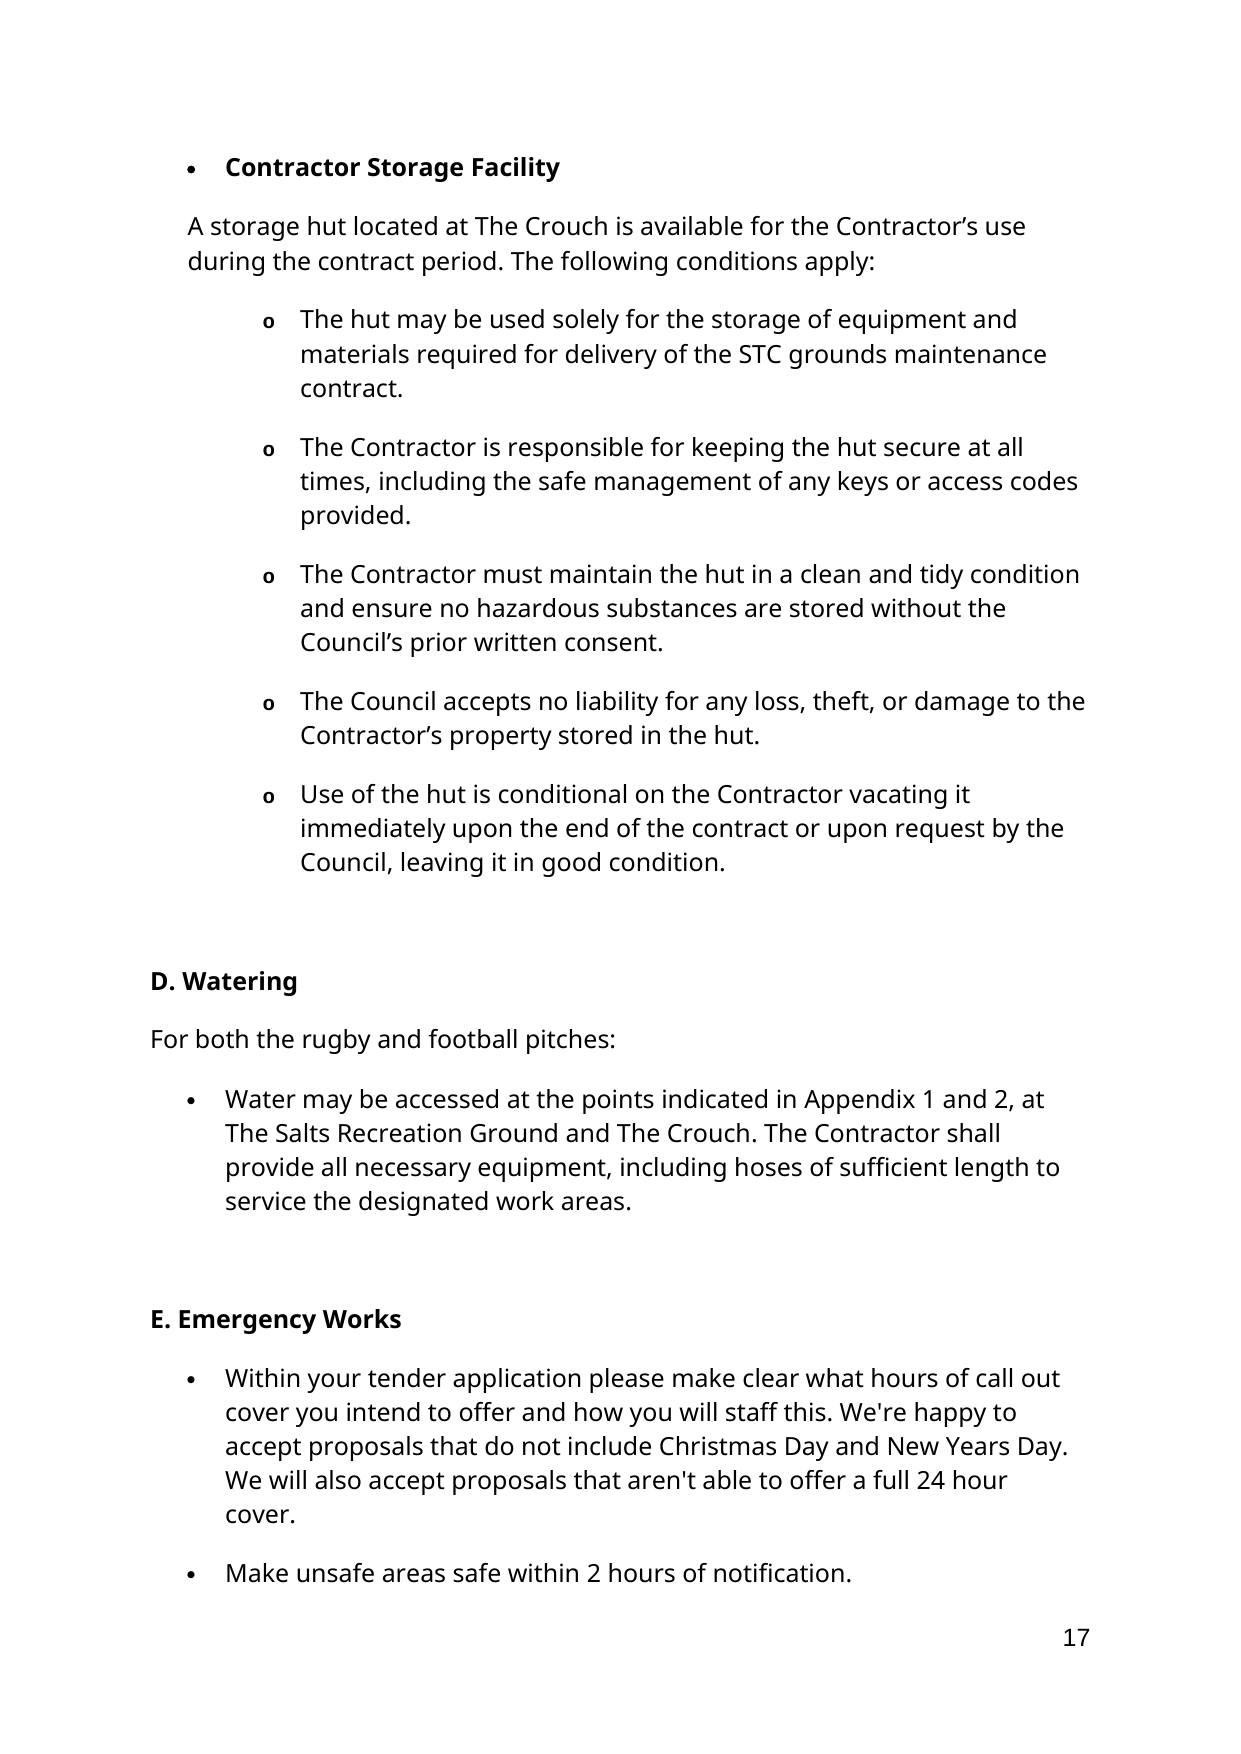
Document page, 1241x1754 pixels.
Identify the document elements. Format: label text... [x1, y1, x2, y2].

text E. Emergency Works [150, 1302, 1090, 1336]
list Use of the hut is conditional on the Contractor vacating it immediately upon the end of the contract or upon request by the Council, leaving it in good condition. [262, 777, 1090, 879]
text For both the rugby and football pitches: [150, 1022, 1090, 1056]
list Make unsafe areas safe within 2 hours of notification. [187, 1556, 1090, 1590]
list Water may be accessed at the points indicated in Appendix 1 and 2, at The Salts Recreation Ground and The Crouch. The Contractor shall provide all necessary equipment, including hoses of sufficient length to service the designated work areas. [187, 1081, 1090, 1217]
text A storage hut located at The Crouch is available for the Contractor’s use during the contract period. The following conditions apply: [187, 209, 1090, 277]
list Within your tender application please make clear what hours of call out cover you intend to offer and how you will staff this. We're happy to accept proposals that do not include Christmas Day and New Years Day. We will also accept proposals that aren't able to offer a full 24 hour cover. [187, 1361, 1090, 1531]
list The Contractor is responsible for keeping the hut secure at all times, including the safe management of any keys or access codes provided. [262, 429, 1090, 532]
list The Contractor must maintain the hut in a clean and tidy condition and ensure no hazardous substances are stored without the Council’s prior written consent. [262, 557, 1090, 659]
text D. Watering [150, 963, 1090, 997]
list The hut may be used solely for the storage of equipment and materials required for delivery of the STC grounds maintenance contract. [262, 302, 1090, 404]
list The Council accepts no liability for any loss, theft, or damage to the Contractor’s property stored in the hut. [262, 684, 1090, 752]
list Contractor Storage Facility [187, 150, 1090, 184]
